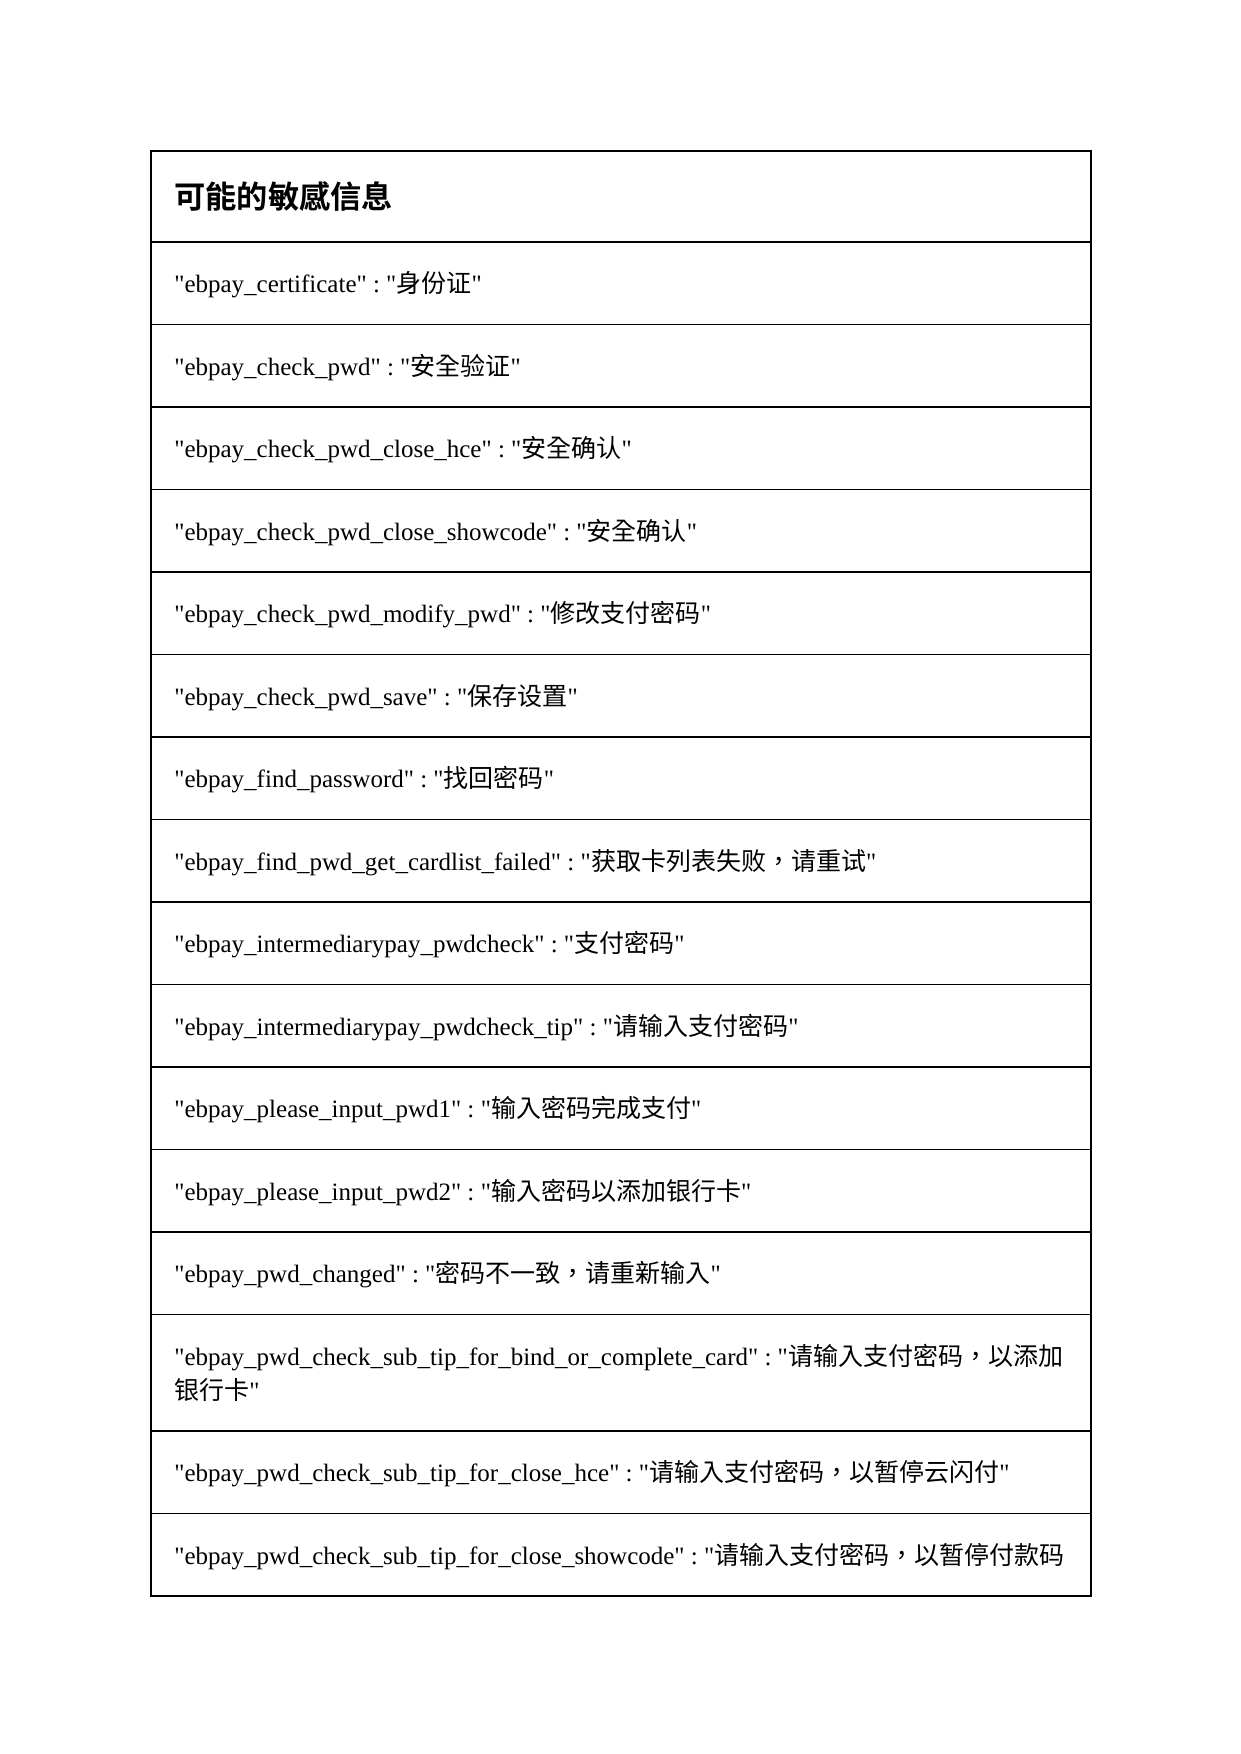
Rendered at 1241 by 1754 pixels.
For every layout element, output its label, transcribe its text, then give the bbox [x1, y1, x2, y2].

table_cell "ebpay_check_pwd_save" : "保存设置" [152, 655, 1090, 736]
table_header 可能的敏感信息 [152, 152, 1090, 241]
table_cell "ebpay_please_input_pwd1" : "输入密码完成支付" [152, 1068, 1090, 1148]
table_cell "ebpay_find_password" : "找回密码" [152, 738, 1090, 818]
table_cell "ebpay_find_pwd_get_cardlist_failed" : "获取卡列表失败，请重试" [152, 820, 1090, 901]
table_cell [152, 1514, 1090, 1595]
table_cell "ebpay_check_pwd_close_hce" : "安全确认" [152, 408, 1090, 488]
table_cell "ebpay_please_input_pwd2" : "输入密码以添加银行卡" [152, 1150, 1090, 1231]
table_cell "ebpay_pwd_check_sub_tip_for_close_hce" : "请输入支付密码，以暂停云闪付" [152, 1432, 1090, 1513]
table_cell "ebpay_pwd_changed" : "密码不一致，请重新输入" [152, 1233, 1090, 1313]
table_cell "ebpay_check_pwd_modify_pwd" : "修改支付密码" [152, 573, 1090, 653]
table_cell "ebpay_check_pwd_close_showcode" : "安全确认" [152, 490, 1090, 571]
table_cell "ebpay_check_pwd" : "安全验证" [152, 325, 1090, 406]
table_cell "ebpay_intermediarypay_pwdcheck_tip" : "请输入支付密码" [152, 985, 1090, 1066]
table_cell "ebpay_pwd_check_sub_tip_for_bind_or_complete_card" : "请输入支付密码，以添加银行卡" [152, 1315, 1090, 1430]
table_cell "ebpay_intermediarypay_pwdcheck" : "支付密码" [152, 903, 1090, 983]
table_cell "ebpay_certificate" : "身份证" [152, 243, 1090, 323]
